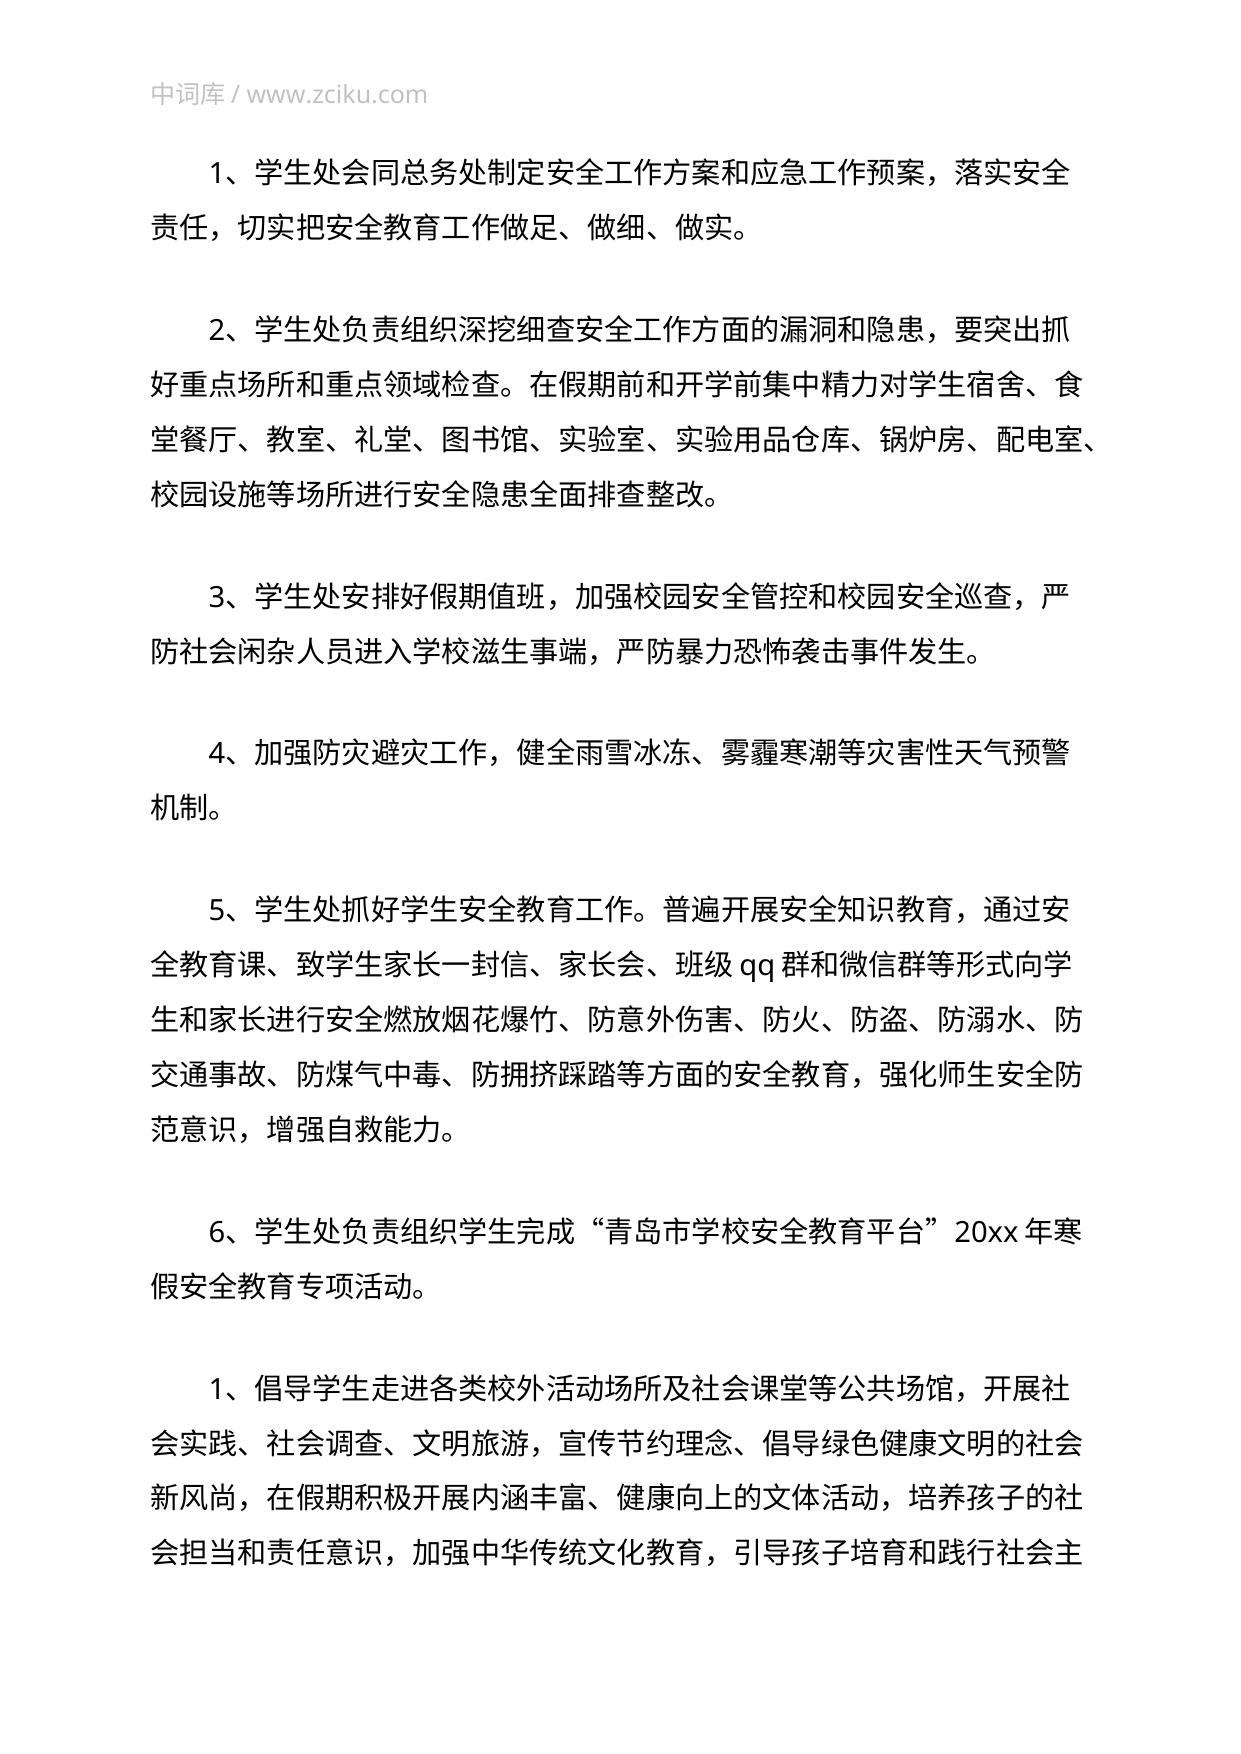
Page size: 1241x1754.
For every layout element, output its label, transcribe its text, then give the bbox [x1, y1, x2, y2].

text 2、学生处负责组织深挖细查安全工作方面的漏洞和隐患，要突出抓好重点场所和重点领域检查。在假期前和开学前集中精力对学生宿舍、食堂餐厅、教室、礼堂、图书馆、实验室、实验用品仓库、锅炉房、配电室、校园设施等场所进行安全隐患全面排查整改。 [150, 307, 1090, 514]
text 1、学生处会同总务处制定安全工作方案和应急工作预案，落实安全责任，切实把安全教育工作做足、做细、做实。 [150, 150, 1090, 247]
text 4、加强防灾避灾工作，健全雨雪冰冻、雾霾寒潮等灾害性天气预警机制。 [150, 730, 1090, 827]
text 5、学生处抓好学生安全教育工作。普遍开展安全知识教育，通过安全教育课、致学生家长一封信、家长会、班级qq群和微信群等形式向学生和家长进行安全燃放烟花爆竹、防意外伤害、防火、防盗、防溺水、防交通事故、防煤气中毒、防拥挤踩踏等方面的安全教育，强化师生安全防范意识，增强自救能力。 [150, 887, 1090, 1149]
text 6、学生处负责组织学生完成“青岛市学校安全教育平台”20xx年寒假安全教育专项活动。 [150, 1208, 1090, 1306]
text 3、学生处安排好假期值班，加强校园安全管控和校园安全巡查，严防社会闲杂人员进入学校滋生事端，严防暴力恐怖袭击事件发生。 [150, 573, 1090, 671]
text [150, 1365, 1090, 1572]
